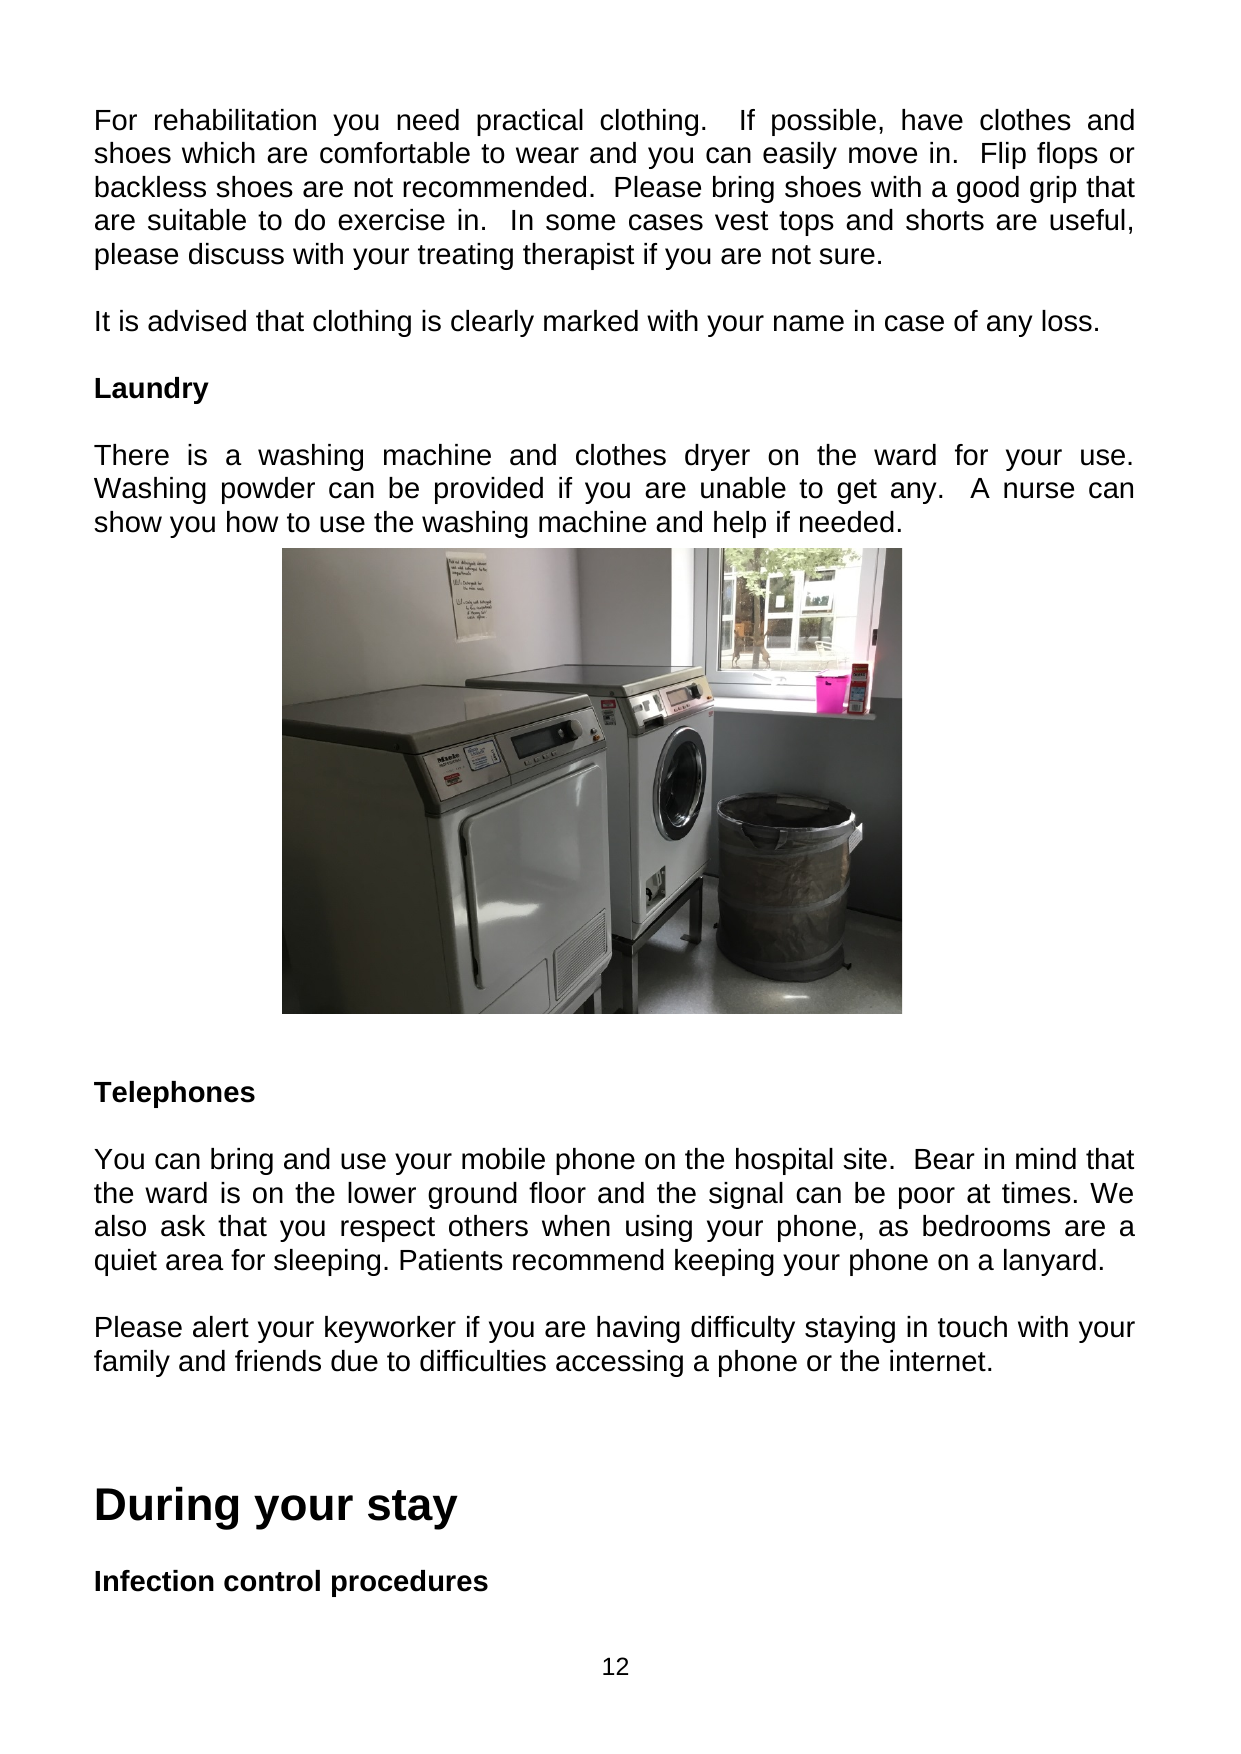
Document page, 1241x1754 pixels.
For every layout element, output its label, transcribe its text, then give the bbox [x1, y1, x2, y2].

text For rehabilitation you need practical clothing. If possible, have clothes and shoes which are comfortable to wear and you can easily move in. Flip flops or backless shoes are not recommended. Please bring shoes with a good grip that are suitable to do exercise in. In some cases vest tops and shorts are useful, please discuss with your treating therapist if you are not sure. [94, 103, 1137, 270]
text Laundry [94, 371, 1137, 404]
text Telephones [94, 1075, 1137, 1109]
text During your stay [94, 1478, 1137, 1531]
text There is a washing machine and clothes dryer on the ward for your use. Washing powder can be provided if you are unable to get any. A nurse can show you how to use the washing machine and help if needed. [94, 438, 1137, 539]
text Please alert your keyworker if you are having difficulty staying in touch with your family and friends due to difficulties accessing a phone or the internet. [94, 1310, 1137, 1377]
text You can bring and use your mobile phone on the hospital site. Bear in mind that the ward is on the lower ground floor and the signal can be poor at times. We also ask that you respect others when using your phone, as bedrooms are a quiet area for sleeping. Patients recommend keeping your phone on a lanyard. [94, 1142, 1137, 1277]
text Infection control procedures [94, 1564, 1137, 1598]
text It is advised that clothing is clearly marked with your name in case of any loss. [94, 304, 1137, 337]
picture [282, 548, 903, 1014]
